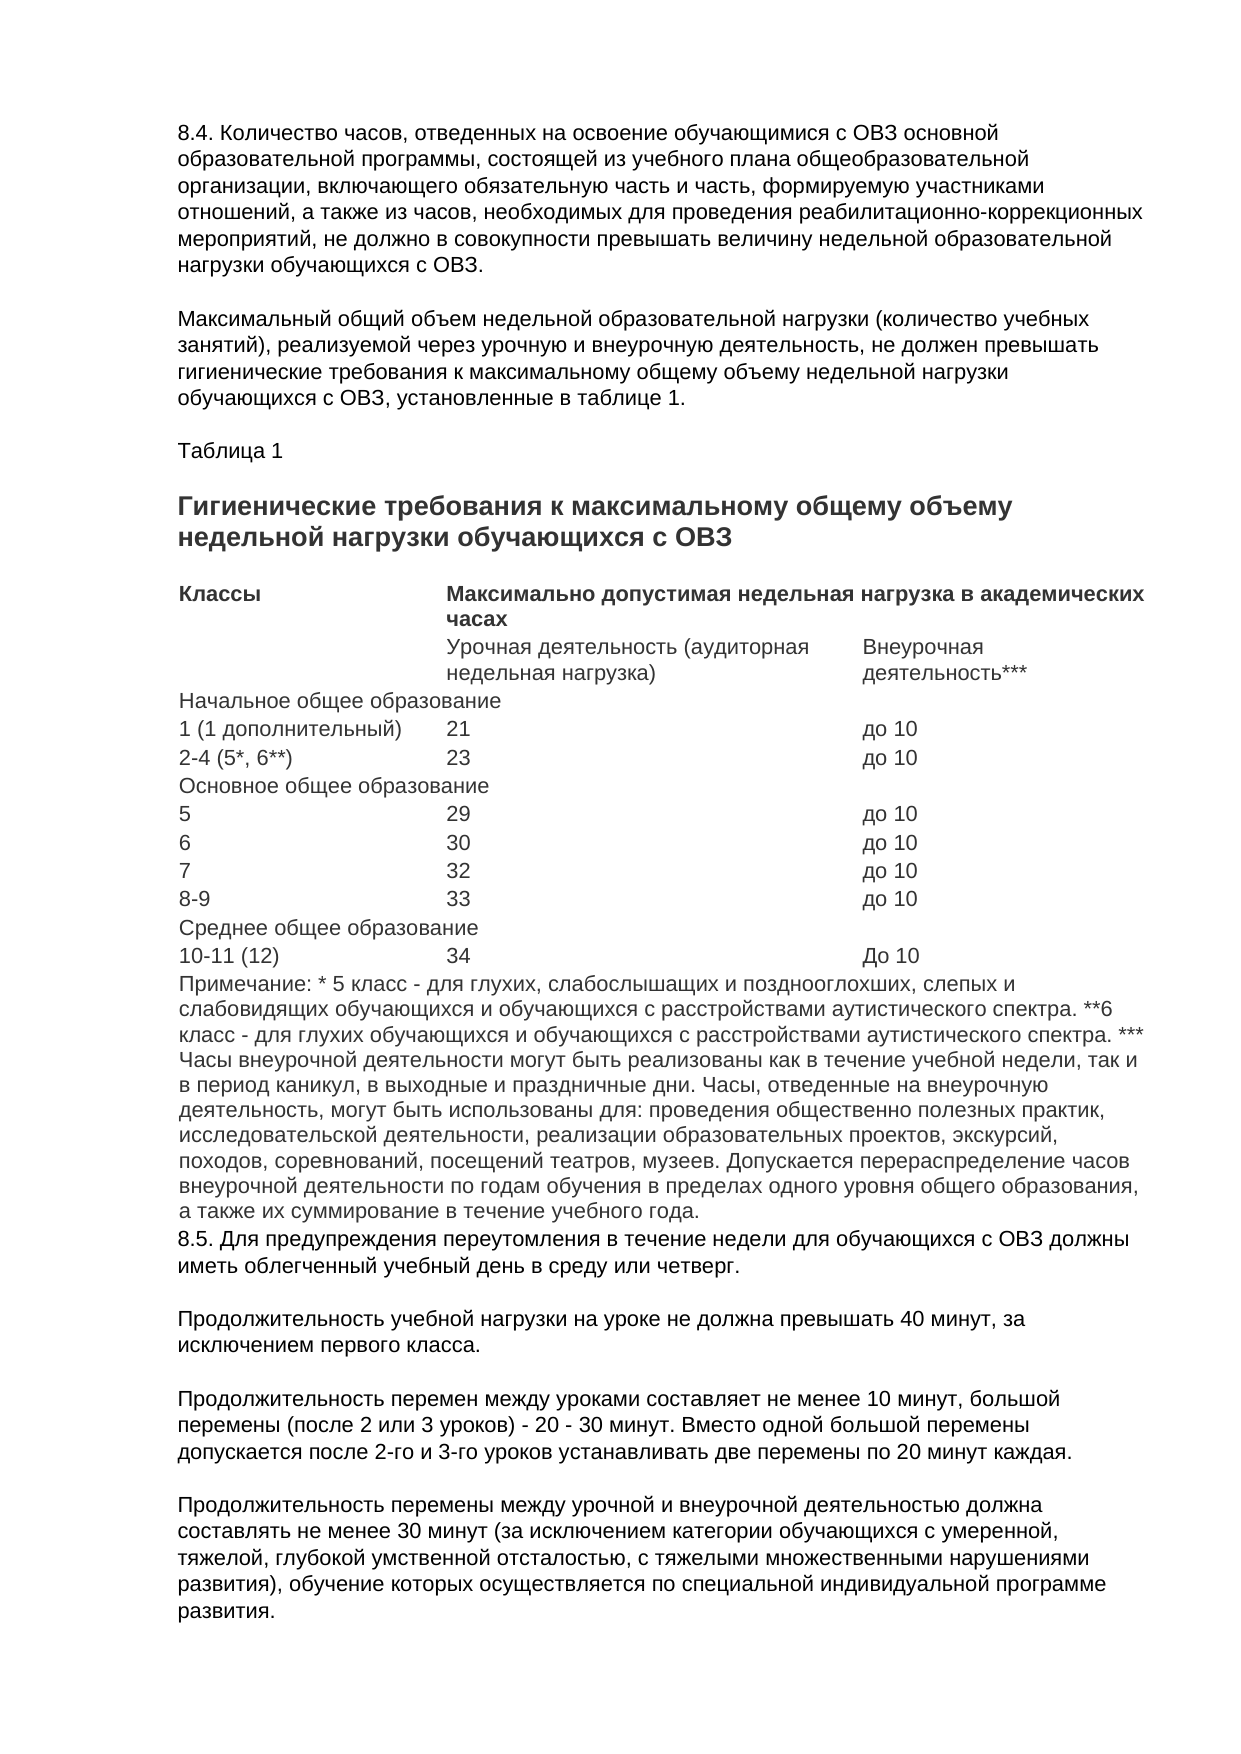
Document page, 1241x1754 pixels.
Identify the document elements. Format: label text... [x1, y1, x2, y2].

table_cell Среднее общее образование [177, 913, 1152, 941]
table_cell до 10 [861, 885, 1152, 913]
text Продолжительность учебной нагрузки на уроке не должна превышать 40 минут, за исключением первого класса. [177, 1304, 1152, 1357]
table_cell 5 [177, 800, 444, 828]
text Продолжительность перемены между урочной и внеурочной деятельностью должна составлять не менее 30 минут (за исключением категории обучающихся с умеренной, тяжелой, глубокой умственной отсталостью, с тяжелыми множественными нарушениями развития), обучение которых осуществляется по специальной индивидуальной программе развития. [177, 1490, 1152, 1623]
table_cell Основное общее образование [177, 771, 1152, 799]
table_cell 34 [445, 941, 861, 969]
table_cell Примечание: * 5 класс - для глухих, слабослышащих и позднооглохших, слепых и слабовидящих обучающихся и обучающихся с расстройствами аутистического спектра. **6 класс - для глухих обучающихся и обучающихся с расстройствами аутистического спектра. *** Часы внеурочной деятельности могут быть реализованы как в течение учебной недели, так и в период каникул, в выходные и праздничные дни. Часы, отведенные на внеурочную деятельность, могут быть использованы для: проведения общественно полезных практик, исследовательской деятельности, реализации образовательных проектов, экскурсий, походов, соревнований, посещений театров, музеев. Допускается перераспределение часов внеурочной деятельности по годам обучения в пределах одного уровня общего образования, а также их суммирование в течение учебного года. [177, 970, 1152, 1225]
table_cell до 10 [861, 828, 1152, 856]
table_cell 23 [445, 743, 861, 771]
table_cell 33 [445, 885, 861, 913]
table_cell 10-11 (12) [177, 941, 444, 969]
text Гигиенические требования к максимальному общему объему недельной нагрузки обучающихся с ОВЗ [177, 490, 1152, 552]
table_cell Начальное общее образование [177, 686, 1152, 714]
table_cell 7 [177, 856, 444, 884]
table_cell до 10 [861, 856, 1152, 884]
text Таблица 1 [177, 437, 1152, 463]
table_cell 30 [445, 828, 861, 856]
text 8.5. Для предупреждения переутомления в течение недели для обучающихся с ОВЗ должны иметь облегченный учебный день в среду или четверг. [177, 1225, 1152, 1278]
table_cell До 10 [861, 941, 1152, 969]
table_cell 21 [445, 715, 861, 743]
table_header Классы [177, 579, 444, 686]
table_cell до 10 [861, 743, 1152, 771]
table_cell 6 [177, 828, 444, 856]
text 8.4. Количество часов, отведенных на освоение обучающимися с ОВЗ основной образовательной программы, состоящей из учебного плана общеобразовательной организации, включающего обязательную часть и часть, формируемую участниками отношений, а также из часов, необходимых для проведения реабилитационно-коррекционных мероприятий, не должно в совокупности превышать величину недельной образовательной нагрузки обучающихся с ОВЗ. [177, 118, 1152, 277]
table_cell 2-4 (5*, 6**) [177, 743, 444, 771]
text Максимальный общий объем недельной образовательной нагрузки (количество учебных занятий), реализуемой через урочную и внеурочную деятельность, не должен превышать гигиенические требования к максимальному общему объему недельной нагрузки обучающихся с ОВЗ, установленные в таблице 1. [177, 304, 1152, 410]
table_cell до 10 [861, 715, 1152, 743]
table_header Максимально допустимая недельная нагрузка в академических часах [445, 579, 1152, 633]
table_cell 8-9 [177, 885, 444, 913]
text Продолжительность перемен между уроками составляет не менее 10 минут, большой перемены (после 2 или 3 уроков) - 20 - 30 минут. Вместо одной большой перемены допускается после 2-го и 3-го уроков устанавливать две перемены по 20 минут каждая. [177, 1384, 1152, 1464]
table_cell Урочная деятельность (аудиторная недельная нагрузка) [445, 633, 861, 686]
table_cell 29 [445, 800, 861, 828]
table_cell 32 [445, 856, 861, 884]
table_cell до 10 [861, 800, 1152, 828]
table_cell Внеурочная деятельность*** [861, 633, 1152, 686]
table_cell 1 (1 дополнительный) [177, 715, 444, 743]
